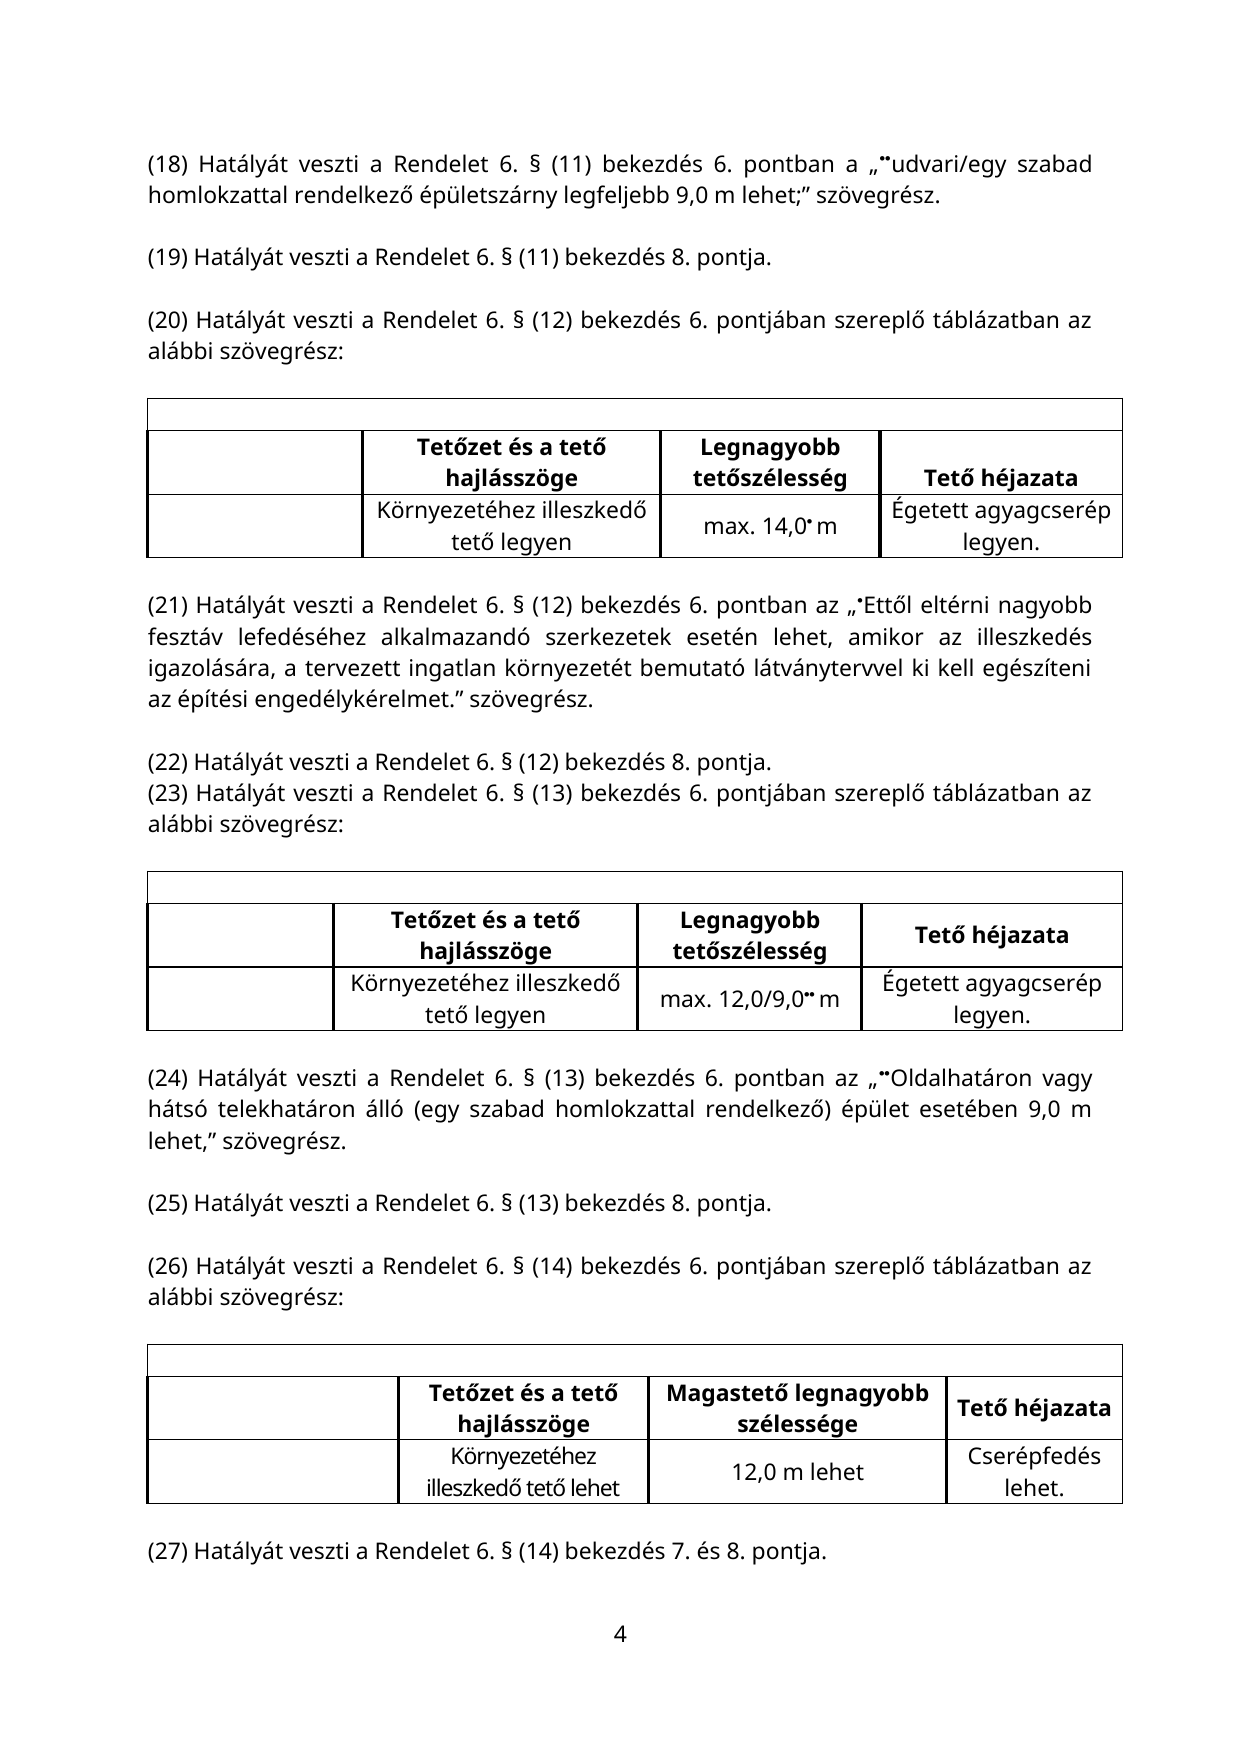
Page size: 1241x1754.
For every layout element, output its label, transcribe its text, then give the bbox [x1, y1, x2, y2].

table_cell max. 14,0 m [662, 495, 878, 557]
table_cell Tető héjazata [882, 431, 1122, 493]
table_cell Égetett agyagcserép legyen. [863, 968, 1122, 1030]
text (20) Hatályát veszti a Rendelet 6. § (12) bekezdés 6. pontjában szereplő táblázatban az alábbi szövegrész: [148, 304, 1093, 366]
text (18) Hatályát veszti a Rendelet 6. § (11) bekezdés 6. pontban a „udvari/egy szabad homlokzattal rendelkező épületszárny legfeljebb 9,0 m lehet;” szövegrész. [148, 148, 1093, 210]
table_cell Környezetéhez illeszkedő tető lehet [400, 1440, 647, 1503]
table_cell Égetett agyagcserép legyen. [882, 495, 1122, 557]
table_cell max. 12,0/9,0 m [639, 968, 860, 1030]
text (23) Hatályát veszti a Rendelet 6. § (13) bekezdés 6. pontjában szereplő táblázatban az alábbi szövegrész: [148, 777, 1093, 839]
table_cell Tetőzet és a tető hajlásszöge [400, 1377, 647, 1439]
table_cell Magastető legnagyobb szélessége [650, 1377, 945, 1439]
text (27) Hatályát veszti a Rendelet 6. § (14) bekezdés 7. és 8. pontja. [148, 1535, 1093, 1566]
text (25) Hatályát veszti a Rendelet 6. § (13) bekezdés 8. pontja. [148, 1187, 1093, 1218]
text (26) Hatályát veszti a Rendelet 6. § (14) bekezdés 6. pontjában szereplő táblázatban az alábbi szövegrész: [148, 1250, 1093, 1312]
table_cell Legnagyobb tetőszélesség [662, 431, 878, 493]
table_cell Cserépfedés lehet. [948, 1440, 1122, 1503]
table_cell [149, 1440, 397, 1503]
table_header [148, 872, 1122, 903]
text (24) Hatályát veszti a Rendelet 6. § (13) bekezdés 6. pontban az „Oldalhatáron vagy hátsó telekhatáron álló (egy szabad homlokzattal rendelkező) épület esetében 9,0 m lehet,” szövegrész. [148, 1062, 1093, 1156]
table_header [148, 399, 1122, 430]
table_cell [149, 904, 332, 966]
table_cell [149, 968, 332, 1030]
table_header [148, 1345, 1122, 1376]
table_cell [149, 1377, 397, 1439]
table_cell Környezetéhez illeszkedő tető legyen [364, 495, 659, 557]
text (19) Hatályát veszti a Rendelet 6. § (11) bekezdés 8. pontja. [148, 241, 1093, 273]
table_cell [149, 495, 361, 557]
table_cell Tető héjazata [863, 904, 1122, 966]
table_cell Tetőzet és a tető hajlásszöge [364, 431, 659, 493]
text (21) Hatályát veszti a Rendelet 6. § (12) bekezdés 6. pontban az „Ettől eltérni nagyobb fesztáv lefedéséhez alkalmazandó szerkezetek esetén lehet, amikor az illeszkedés igazolására, a tervezett ingatlan környezetét bemutató látványtervvel ki kell egészíteni az építési engedélykérelmet.” szövegrész. [148, 589, 1093, 714]
table_cell Környezetéhez illeszkedő tető legyen [335, 968, 636, 1030]
table_cell Tetőzet és a tető hajlásszöge [335, 904, 636, 966]
table_cell lehet [650, 1440, 945, 1503]
table_cell [149, 431, 361, 493]
table_cell Tető héjazata [948, 1377, 1122, 1439]
text (22) Hatályát veszti a Rendelet 6. § (12) bekezdés 8. pontja. [148, 746, 1093, 777]
table_cell Legnagyobb tetőszélesség [639, 904, 860, 966]
